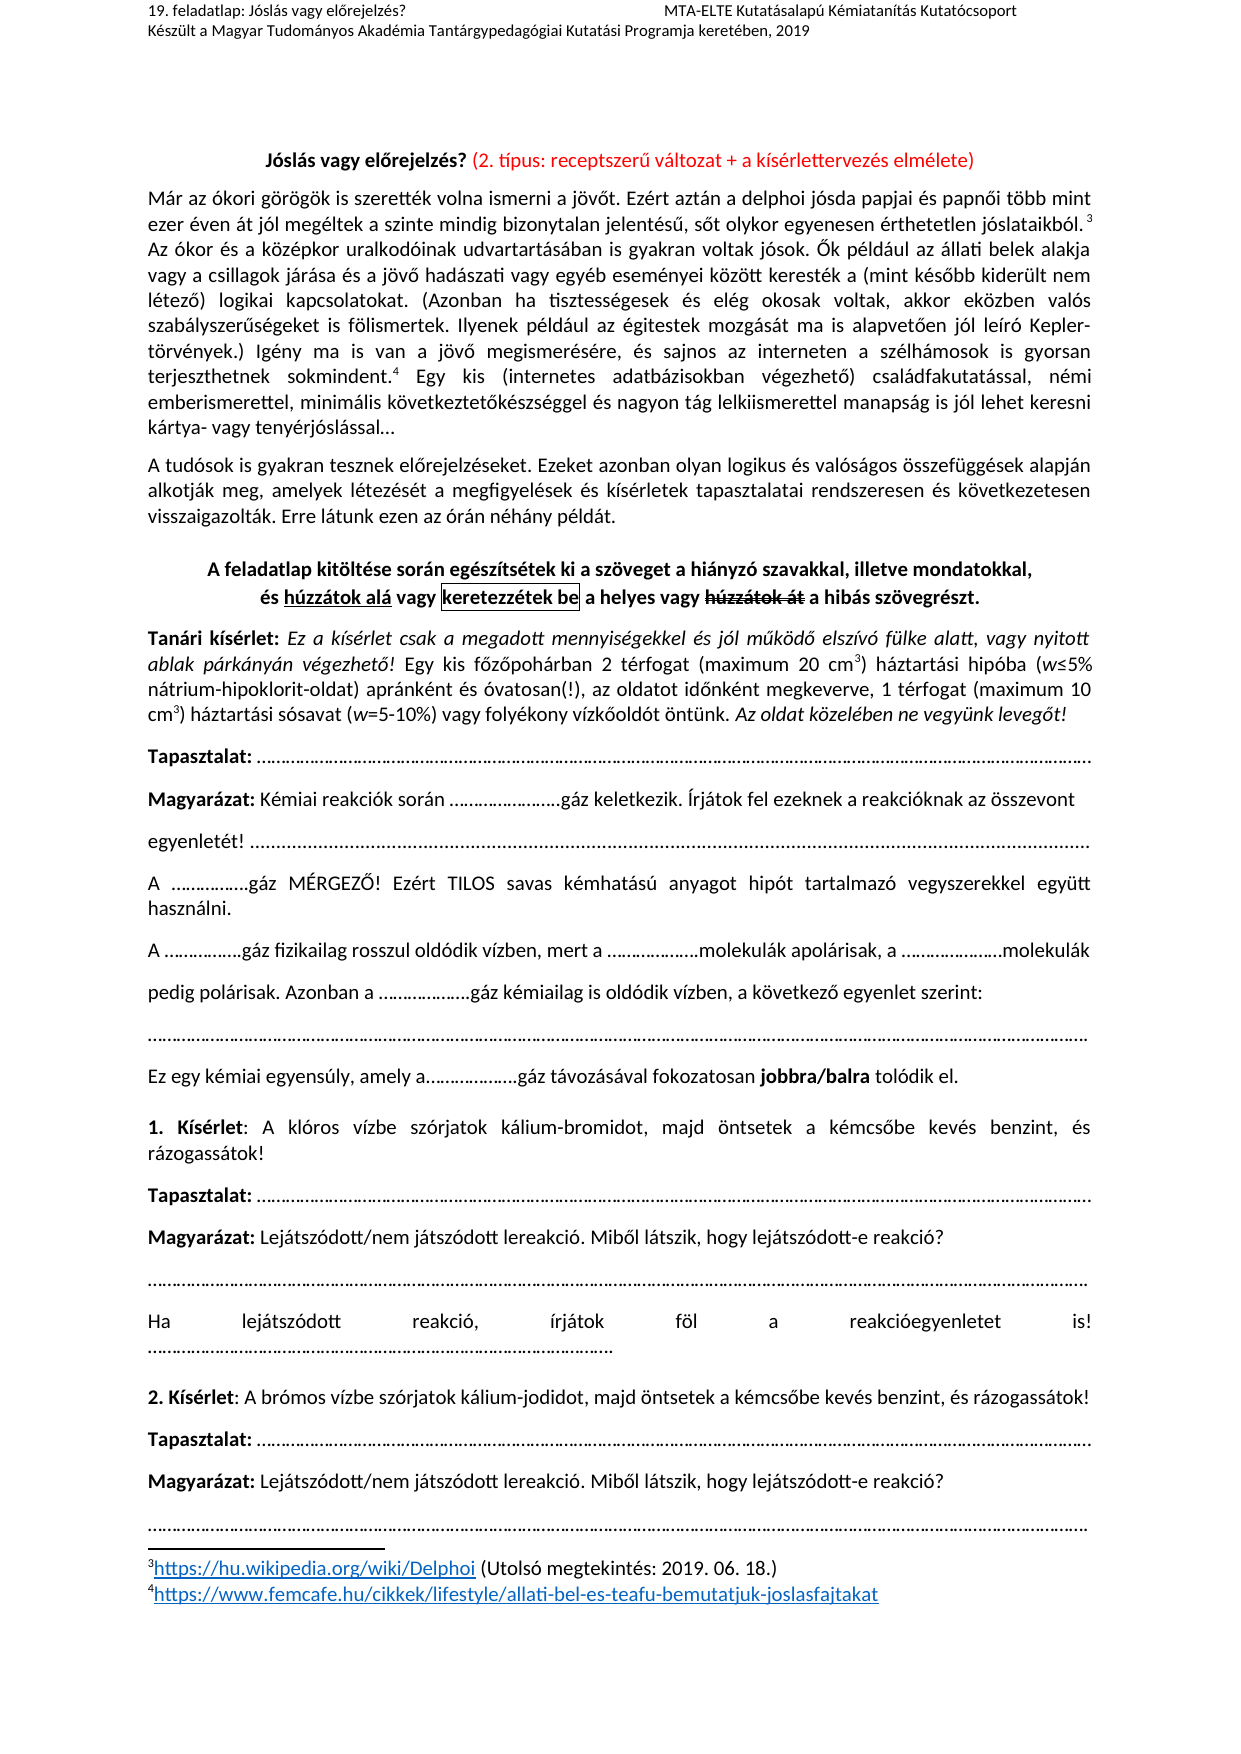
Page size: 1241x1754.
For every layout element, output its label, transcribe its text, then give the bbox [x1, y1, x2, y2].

text A tudósok is gyakran tesznek előrejelzéseket. Ezeket azonban olyan logikus és valóságos összefüggések alapján alkotják meg, amelyek létezését a megfigyelések és kísérletek tapasztalatai rendszeresen és következetesen visszaigazolták. Erre látunk ezen az órán néhány példát. [148, 452, 1093, 528]
text és húzzátok alá vagy keretezzétek be a helyes vagy húzzátok át a hibás szövegrészt. [148, 583, 441, 611]
text 2. Kísérlet: A brómos vízbe szórjatok kálium-jodidot, majd öntsetek a kémcsőbe kevés benzint, és rázogassátok! [148, 1384, 1093, 1410]
text 1. Kísérlet: A klóros vízbe szórjatok kálium-bromidot, majd öntsetek a kémcsőbe kevés benzint, és rázogassátok! [148, 1114, 1093, 1165]
text Ez egy kémiai egyensúly, amely a……………….gáz távozásával fokozatosan jobbra/balra tolódik el. [148, 1064, 1093, 1089]
text pedig polárisak. Azonban a ……………….gáz kémiailag is oldódik vízben, a következő egyenlet szerint: [148, 979, 1093, 1005]
text A …………….gáz fizikailag rosszul oldódik vízben, mert a ……………….molekulák apolárisak, a …………………molekulák [148, 937, 1093, 963]
text A feladatlap kitöltése során egészítsétek ki a szöveget a hiányzó szavakkal, illetve mondatokkal, [148, 556, 1093, 581]
text ……………………………………………………………………………………………………………………………………………………………………………. [148, 1022, 1093, 1047]
text Magyarázat: Lejátszódott/nem játszódott lereakció. Miből látszik, hogy lejátszódott-e reakció? [148, 1469, 1093, 1494]
text Tapasztalat: ………………………………………………………………………………………………………………………………………………………… [148, 1182, 1093, 1207]
text Már az ókori görögök is szerették volna ismerni a jövőt. Ezért aztán a delphoi jósda papjai és papnői több mint ezer éven át jól megéltek a szinte mindig bizonytalan jelentésű, sőt olykor egyenesen érthetetlen jóslataikból. Az ókor és a középkor uralkodóinak udvartartásában is gyakran voltak jósok. Ők például az állati belek alakja vagy a csillagok járása és a jövő hadászati vagy egyéb eseményei között keresték a (mint később kiderült nem létező) logikai kapcsolatokat. (Azonban ha tisztességesek és elég okosak voltak, akkor eközben valós szabályszerűségeket is fölismertek. Ilyenek például az égitestek mozgását ma is alapvetően jól leíró Kepler-törvények.) Igény ma is van a jövő megismerésére, és sajnos az interneten a szélhámosok is gyorsan terjeszthetnek sokmindent. Egy kis (internetes adatbázisokban végezhető) családfakutatással, némi emberismerettel, minimális következtetőkészséggel és nagyon tág lelkiismerettel manapság is jól lehet keresni kártya- vagy tenyérjóslással… [148, 186, 1093, 440]
text egyenletét! ................................................................................................................................................................ [148, 828, 1093, 853]
text Tapasztalat: ………………………………………………………………………………………………………………………………………………………… [148, 1427, 1093, 1452]
text ……………………………………………………………………………………………………………………………………………………………………………. [148, 1511, 1093, 1536]
text Tanári kísérlet: Ez a kísérlet csak a megadott mennyiségekkel és jól működő elszívó fülke alatt, vagy nyitott ablak párkányán végezhető! Egy kis főzőpohárban 2 térfogat (maximum 20 cm3) háztartási hipóba (w≤5% nátrium-hipoklorit-oldat) apránként és óvatosan(!), az oldatot időnként megkeverve, 1 térfogat (maximum 10 cm3) háztartási sósavat (w=5-10%) vagy folyékony vízkőoldót öntünk. Az oldat közelében ne vegyünk levegőt! [148, 625, 1093, 727]
text és húzzátok alá vagy keretezzétek be a helyes vagy húzzátok át a hibás szövegrészt. [580, 583, 1093, 611]
text Magyarázat: Kémiai reakciók során …………………..gáz keletkezik. Írjátok fel ezeknek a reakcióknak az összevont [148, 786, 1093, 811]
text A …………….gáz MÉRGEZŐ! Ezért TILOS savas kémhatású anyagot hipót tartalmazó vegyszerekkel együtt használni. [148, 870, 1093, 921]
text Magyarázat: Lejátszódott/nem játszódott lereakció. Miből látszik, hogy lejátszódott-e reakció? [148, 1224, 1093, 1249]
text Jóslás vagy előrejelzés? (2. típus: receptszerű változat + a kísérlettervezés elmélete) [148, 148, 1093, 173]
text Ha lejátszódott reakció, írjátok föl a reakcióegyenletet is! ……………………………………………………………………………………. [148, 1308, 1093, 1359]
text ……………………………………………………………………………………………………………………………………………………………………………. [148, 1266, 1093, 1292]
text Tapasztalat: ………………………………………………………………………………………………………………………………………………………… [148, 744, 1093, 769]
